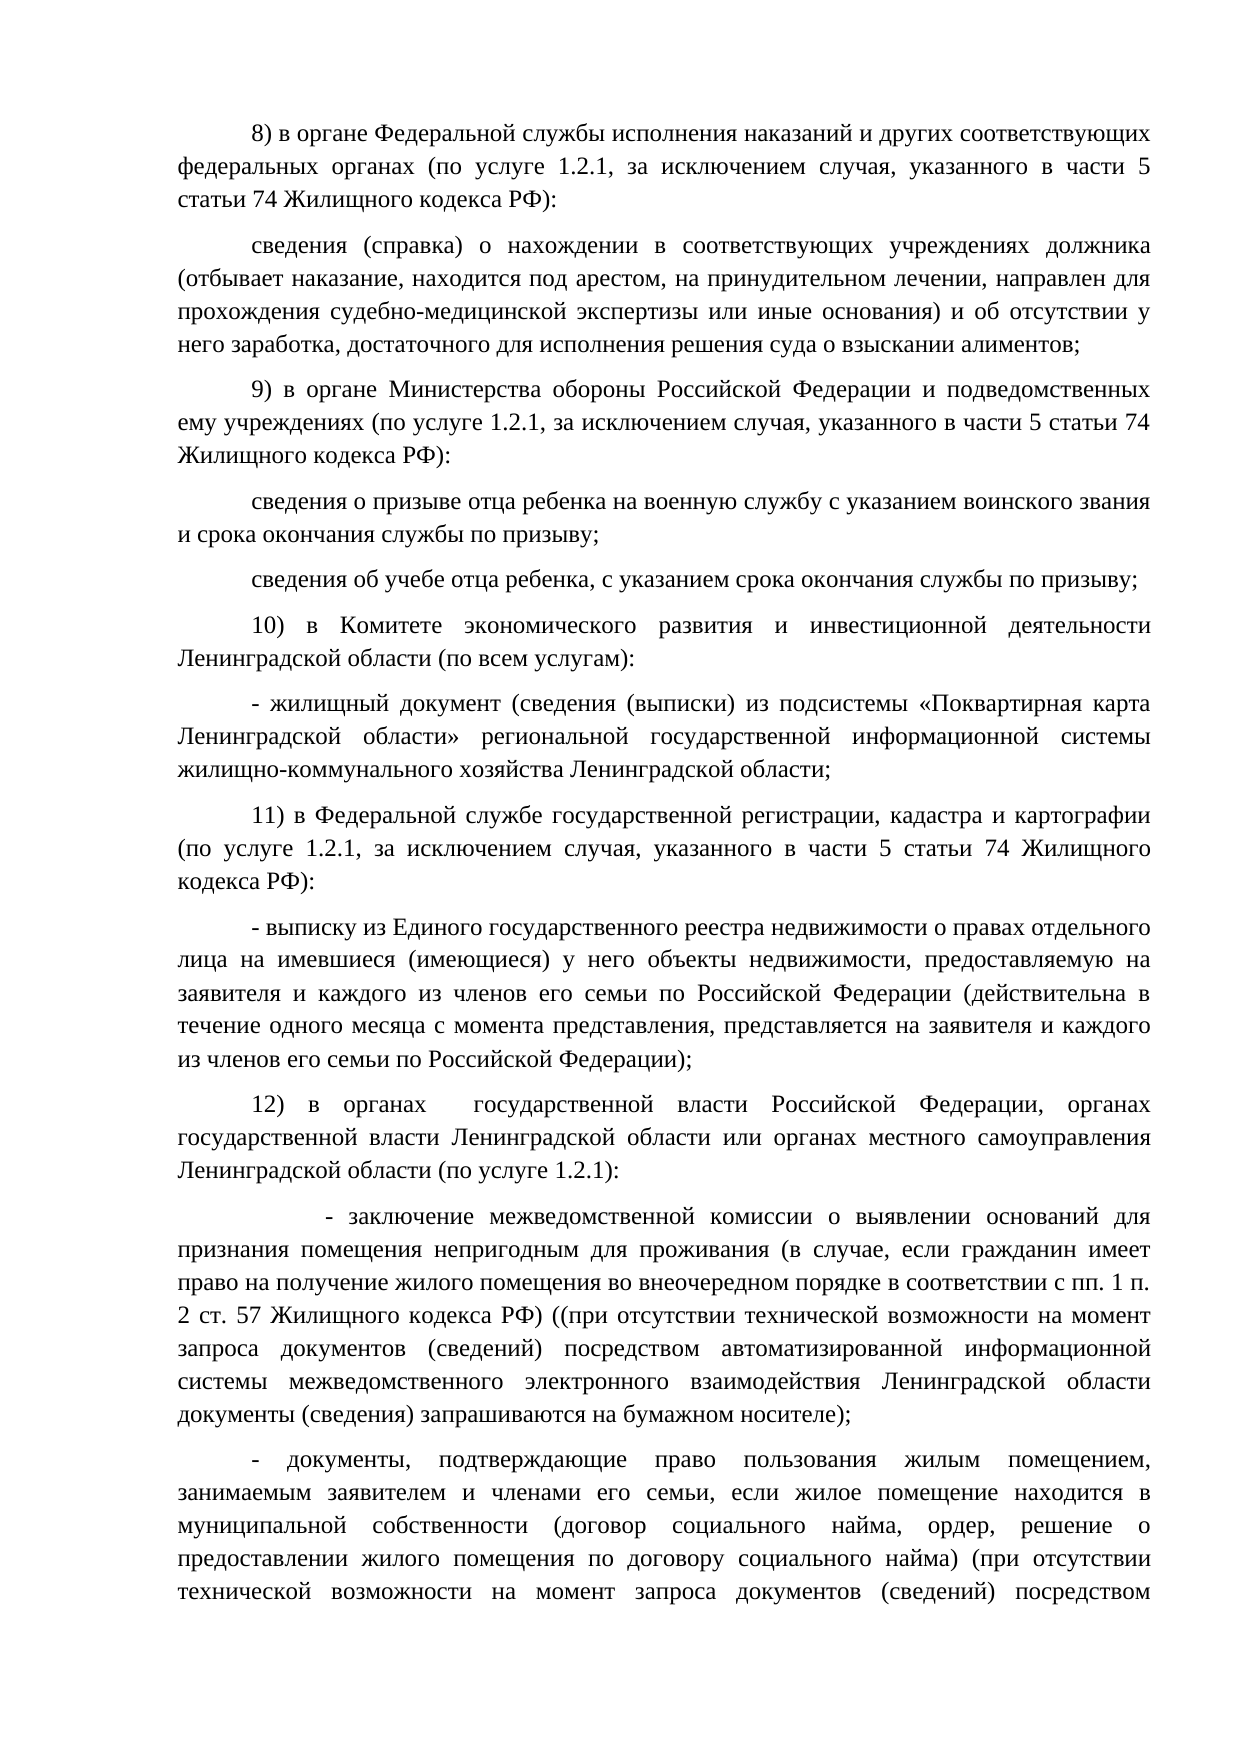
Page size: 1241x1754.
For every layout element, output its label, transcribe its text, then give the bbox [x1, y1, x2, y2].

text 8) в органе Федеральной службы исполнения наказаний и других соответствующих федеральных органах (по услуге 1.2.1, за исключением случая, указанного в части 5 статьи 74 Жилищного кодекса РФ): [177, 118, 1152, 213]
text сведения о призыве отца ребенка на военную службу с указанием воинского звания и срока окончания службы по призыву; [177, 486, 1152, 548]
text 10) в Комитете экономического развития и инвестиционной деятельности Ленинградской области (по всем услугам): [177, 610, 1152, 672]
text 12) в органах государственной власти Российской Федерации, органах государственной власти Ленинградской области или органах местного самоуправления Ленинградской области (по услуге 1.2.1): [177, 1089, 1152, 1184]
text 9) в органе Министерства обороны Российской Федерации и подведомственных ему учреждениях (по услуге 1.2.1, за исключением случая, указанного в части 5 статьи 74 Жилищного кодекса РФ): [177, 374, 1152, 469]
text 11) в Федеральной службе государственной регистрации, кадастра и картографии (по услуге 1.2.1, за исключением случая, указанного в части 5 статьи 74 Жилищного кодекса РФ): [177, 800, 1152, 895]
text - жилищный документ (сведения (выписки) из подсистемы «Поквартирная карта Ленинградской области» региональной государственной информационной системы жилищно-коммунального хозяйства Ленинградской области; [177, 688, 1152, 783]
text - заключение межведомственной комиссии о выявлении оснований для признания помещения непригодным для проживания (в случае, если гражданин имеет право на получение жилого помещения во внеочередном порядке в соответствии с пп. 1 п. 2 ст. 57 Жилищного кодекса РФ) ((при отсутствии технической возможности на момент запроса документов (сведений) посредством автоматизированной информационной системы межведомственного электронного взаимодействия Ленинградской области документы (сведения) запрашиваются на бумажном носителе); [177, 1201, 1152, 1428]
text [177, 1444, 1152, 1605]
text - выписку из Единого государственного реестра недвижимости о правах отдельного лица на имевшиеся (имеющиеся) у него объекты недвижимости, предоставляемую на заявителя и каждого из членов его семьи по Российской Федерации (действительна в течение одного месяца с момента представления, представляется на заявителя и каждого из членов его семьи по Российской Федерации); [177, 912, 1152, 1072]
text сведения (справка) о нахождении в соответствующих учреждениях должника (отбывает наказание, находится под арестом, на принудительном лечении, направлен для прохождения судебно-медицинской экспертизы или иные основания) и об отсутствии у него заработка, достаточного для исполнения решения суда о взыскании алиментов; [177, 230, 1152, 357]
text сведения об учебе отца ребенка, с указанием срока окончания службы по призыву; [177, 564, 1152, 593]
